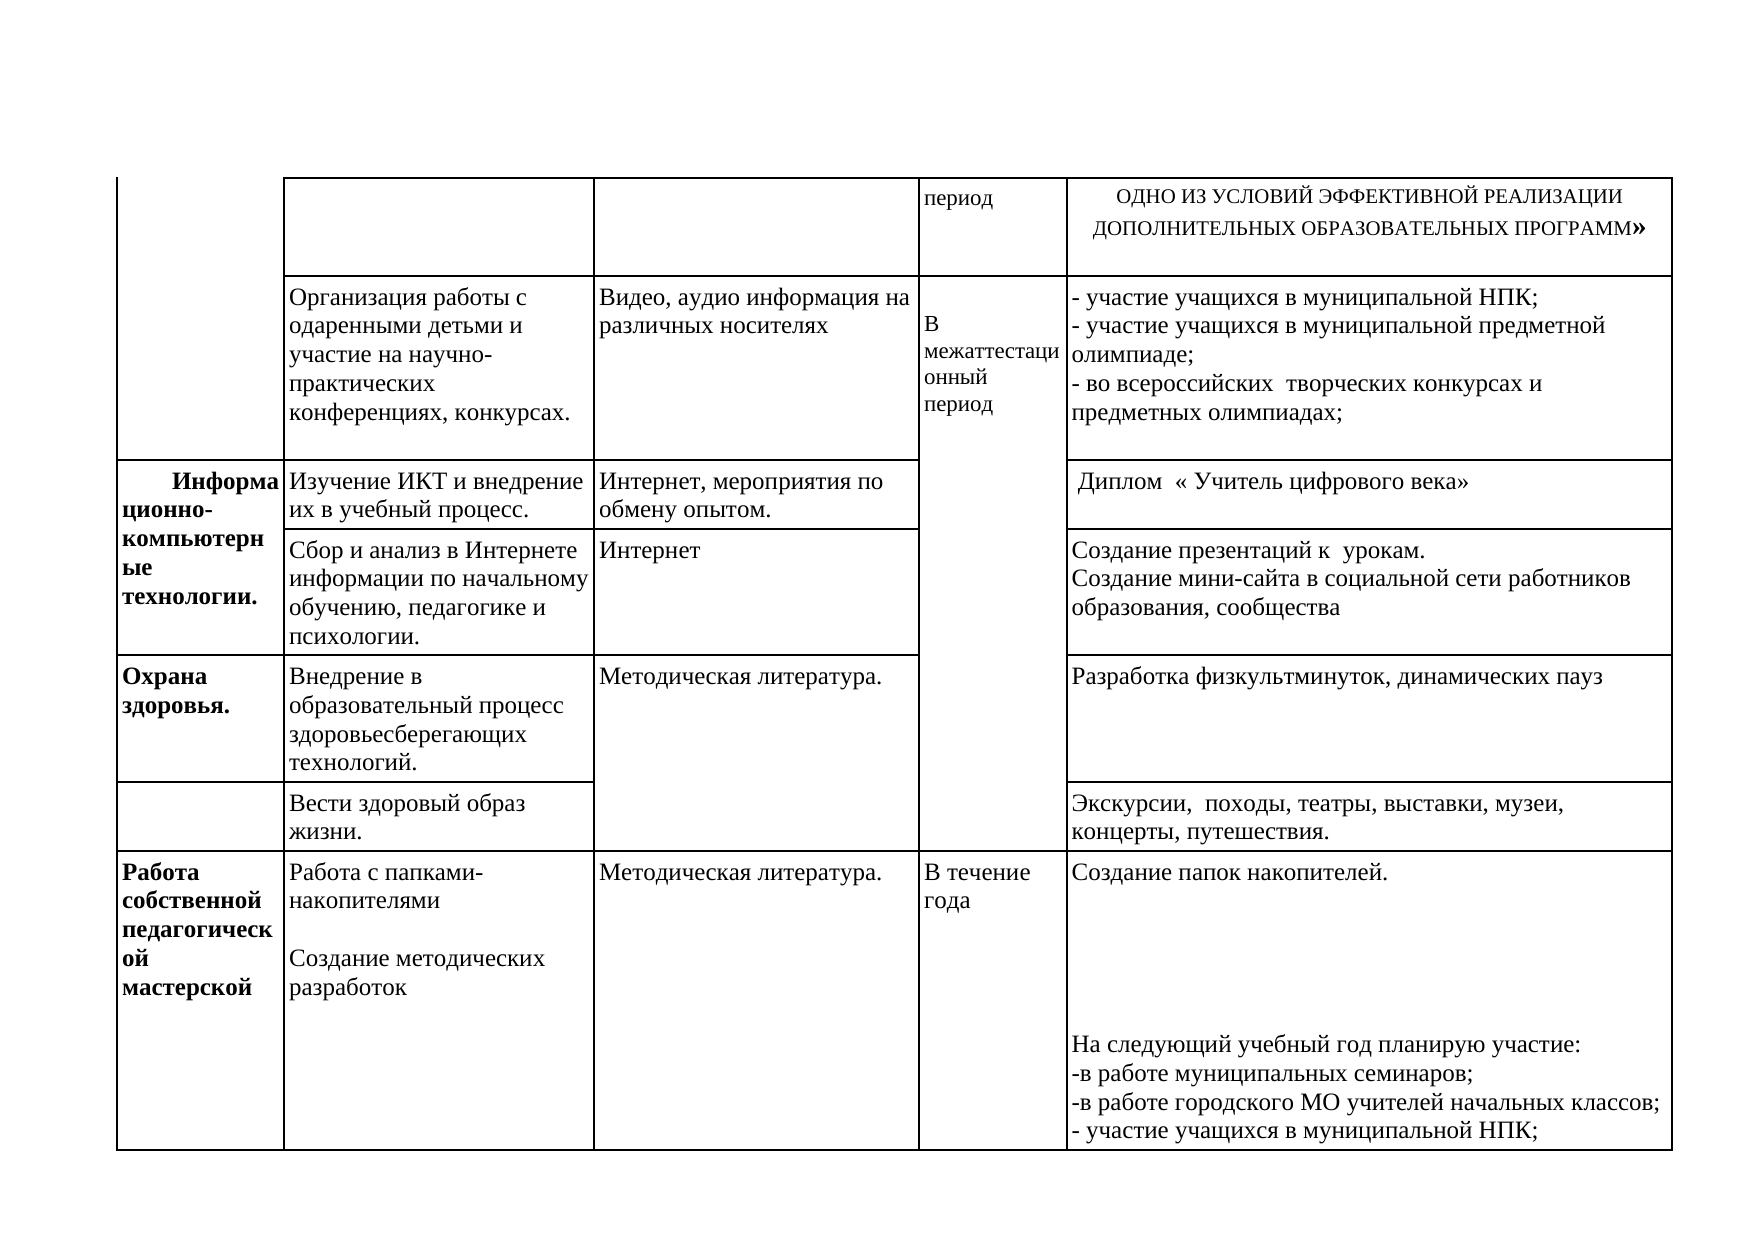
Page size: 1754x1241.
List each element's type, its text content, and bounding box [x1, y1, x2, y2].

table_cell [1068, 179, 1671, 275]
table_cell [285, 852, 593, 1149]
table_cell Экскурсии, походы, театры, выставки, музеи, концерты, путешествия. [1068, 783, 1671, 850]
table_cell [118, 852, 283, 1149]
table_cell Разработка физкультминуток, динамических пауз [1068, 656, 1671, 781]
table_cell - участие учащихся в муниципальной НПК; - участие учащихся в муниципальной предметной олимпиаде; - во всероссийских творческих конкурсах и предметных олимпиадах; [1068, 277, 1671, 459]
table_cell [595, 179, 918, 275]
table_cell Видео, аудио информация на различных носителях [595, 277, 918, 459]
table_cell Диплом « Учитель цифрового века» [1068, 461, 1671, 528]
table_cell Информационно-компьютерные технологии. [118, 461, 283, 654]
table_cell Сбор и анализ в Интернете информации по начальному обучению, педагогике и психологии. [285, 530, 593, 654]
table_cell В межаттестационный период [920, 277, 1066, 850]
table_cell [285, 179, 593, 275]
table_cell [118, 783, 283, 850]
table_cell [595, 852, 918, 1149]
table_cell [920, 179, 1066, 275]
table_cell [1068, 852, 1671, 1149]
table_cell Интернет, мероприятия по обмену опытом. [595, 461, 918, 528]
table_cell В течение года [920, 852, 1066, 1149]
table_cell Изучение ИКТ и внедрение их в учебный процесс. [285, 461, 593, 528]
table_cell Создание презентаций к урокам. Создание мини-сайта в социальной сети работников образования, сообщества [1068, 530, 1671, 654]
table_cell Организация работы с одаренными детьми и участие на научно-практических конференциях, конкурсах. [285, 277, 593, 459]
table_cell Охрана здоровья. [118, 656, 283, 781]
table_cell Методическая литература. [595, 656, 918, 850]
table_cell Вести здоровый образ жизни. [285, 783, 593, 850]
table_cell Внедрение в образовательный процесс здоровьесберегающих технологий. [285, 656, 593, 781]
table_cell Интернет [595, 530, 918, 654]
